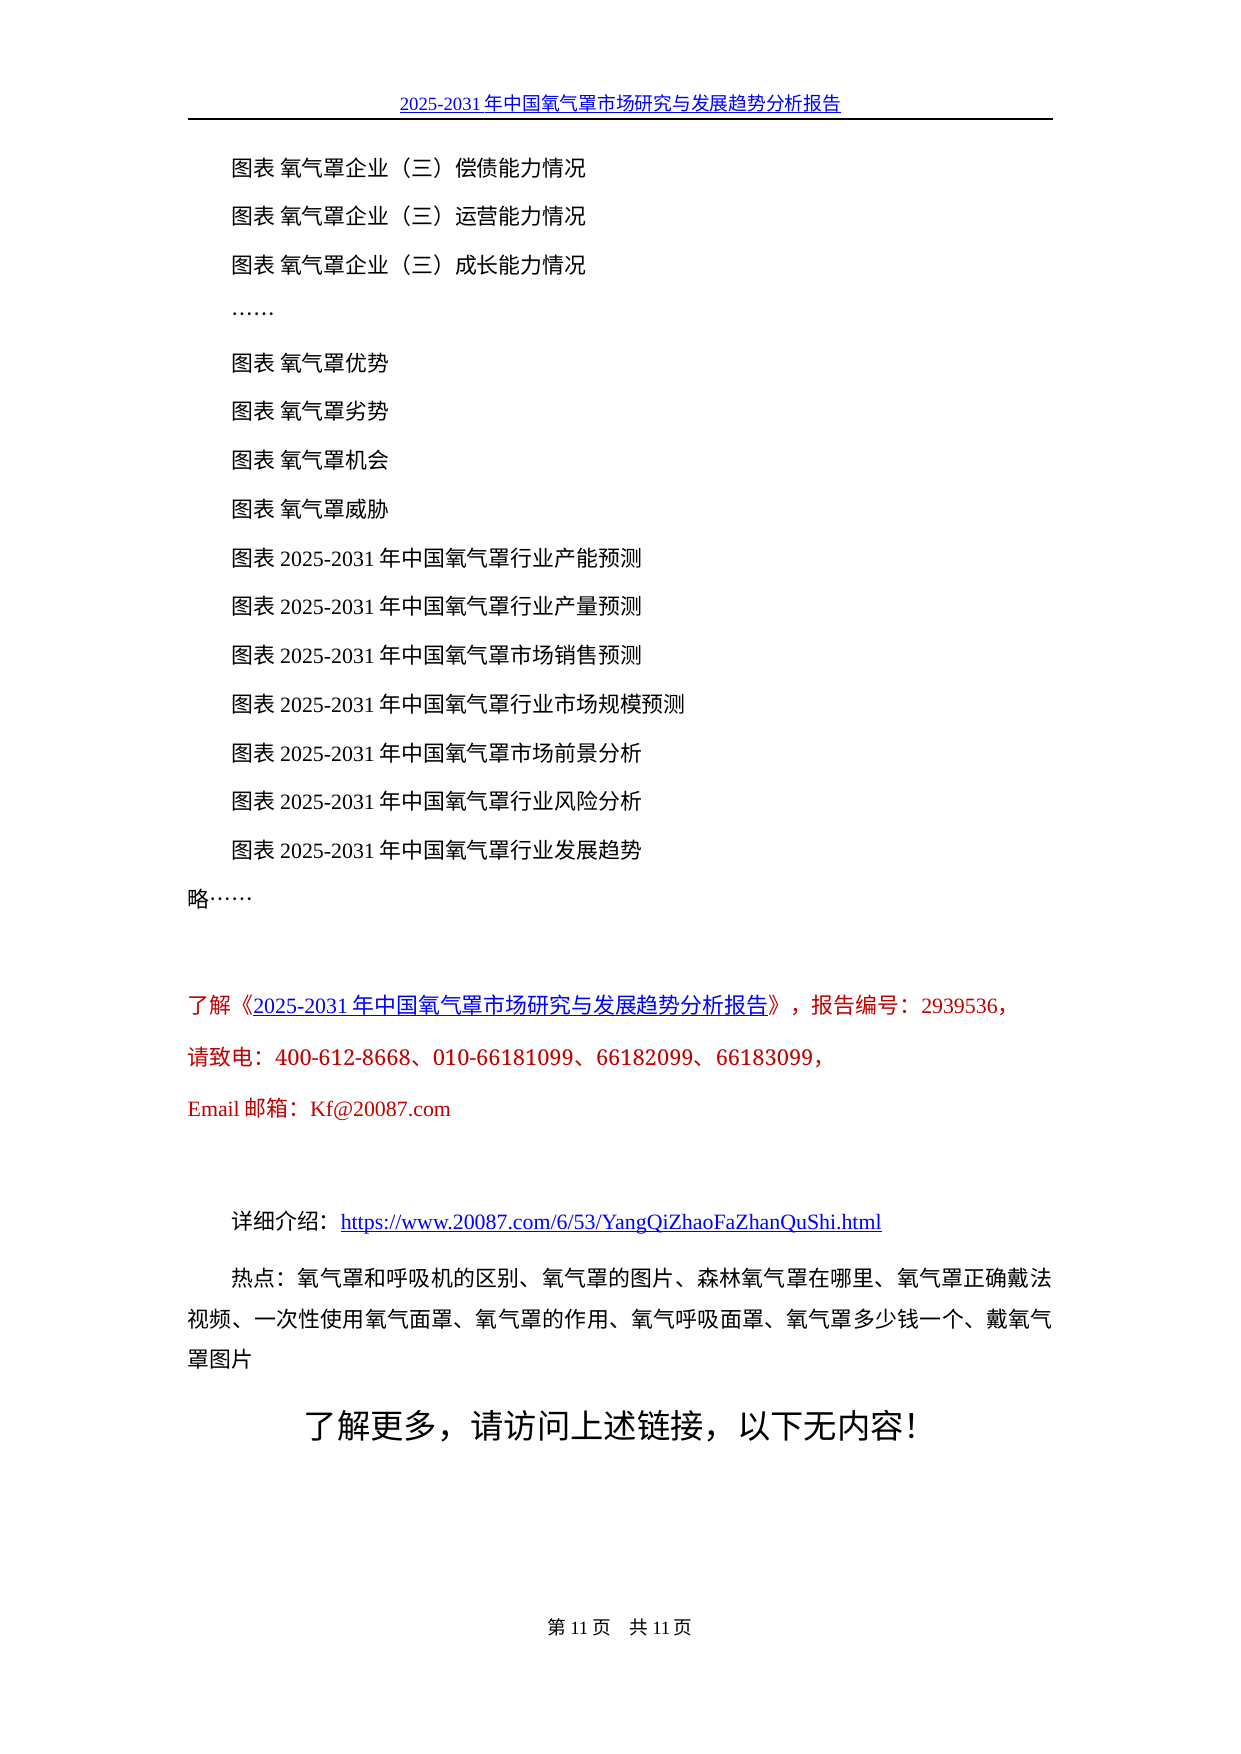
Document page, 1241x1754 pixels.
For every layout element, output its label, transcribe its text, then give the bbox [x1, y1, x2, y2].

text 热点：氧气罩和呼吸机的区别、氧气罩的图片、森林氧气罩在哪里、氧气罩正确戴法视频、一次性使用氧气面罩、氧气罩的作用、氧气呼吸面罩、氧气罩多少钱一个、戴氧气罩图片 [187, 1261, 1053, 1374]
text Email邮箱：Kf@20087.com [187, 1091, 1053, 1123]
text 了解《2025-2031年中国氧气罩市场研究与发展趋势分析报告》，报告编号：2939536， [187, 988, 1053, 1020]
title 了解更多，请访问上述链接，以下无内容！ [187, 1392, 1053, 1457]
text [187, 150, 1053, 914]
text 请致电：400-612-8668、010-66181099、66182099、66183099， [187, 1039, 1053, 1072]
text 详细介绍：https://www.20087.com/6/53/YangQiZhaoFaZhanQuShi.html [187, 1204, 1053, 1236]
